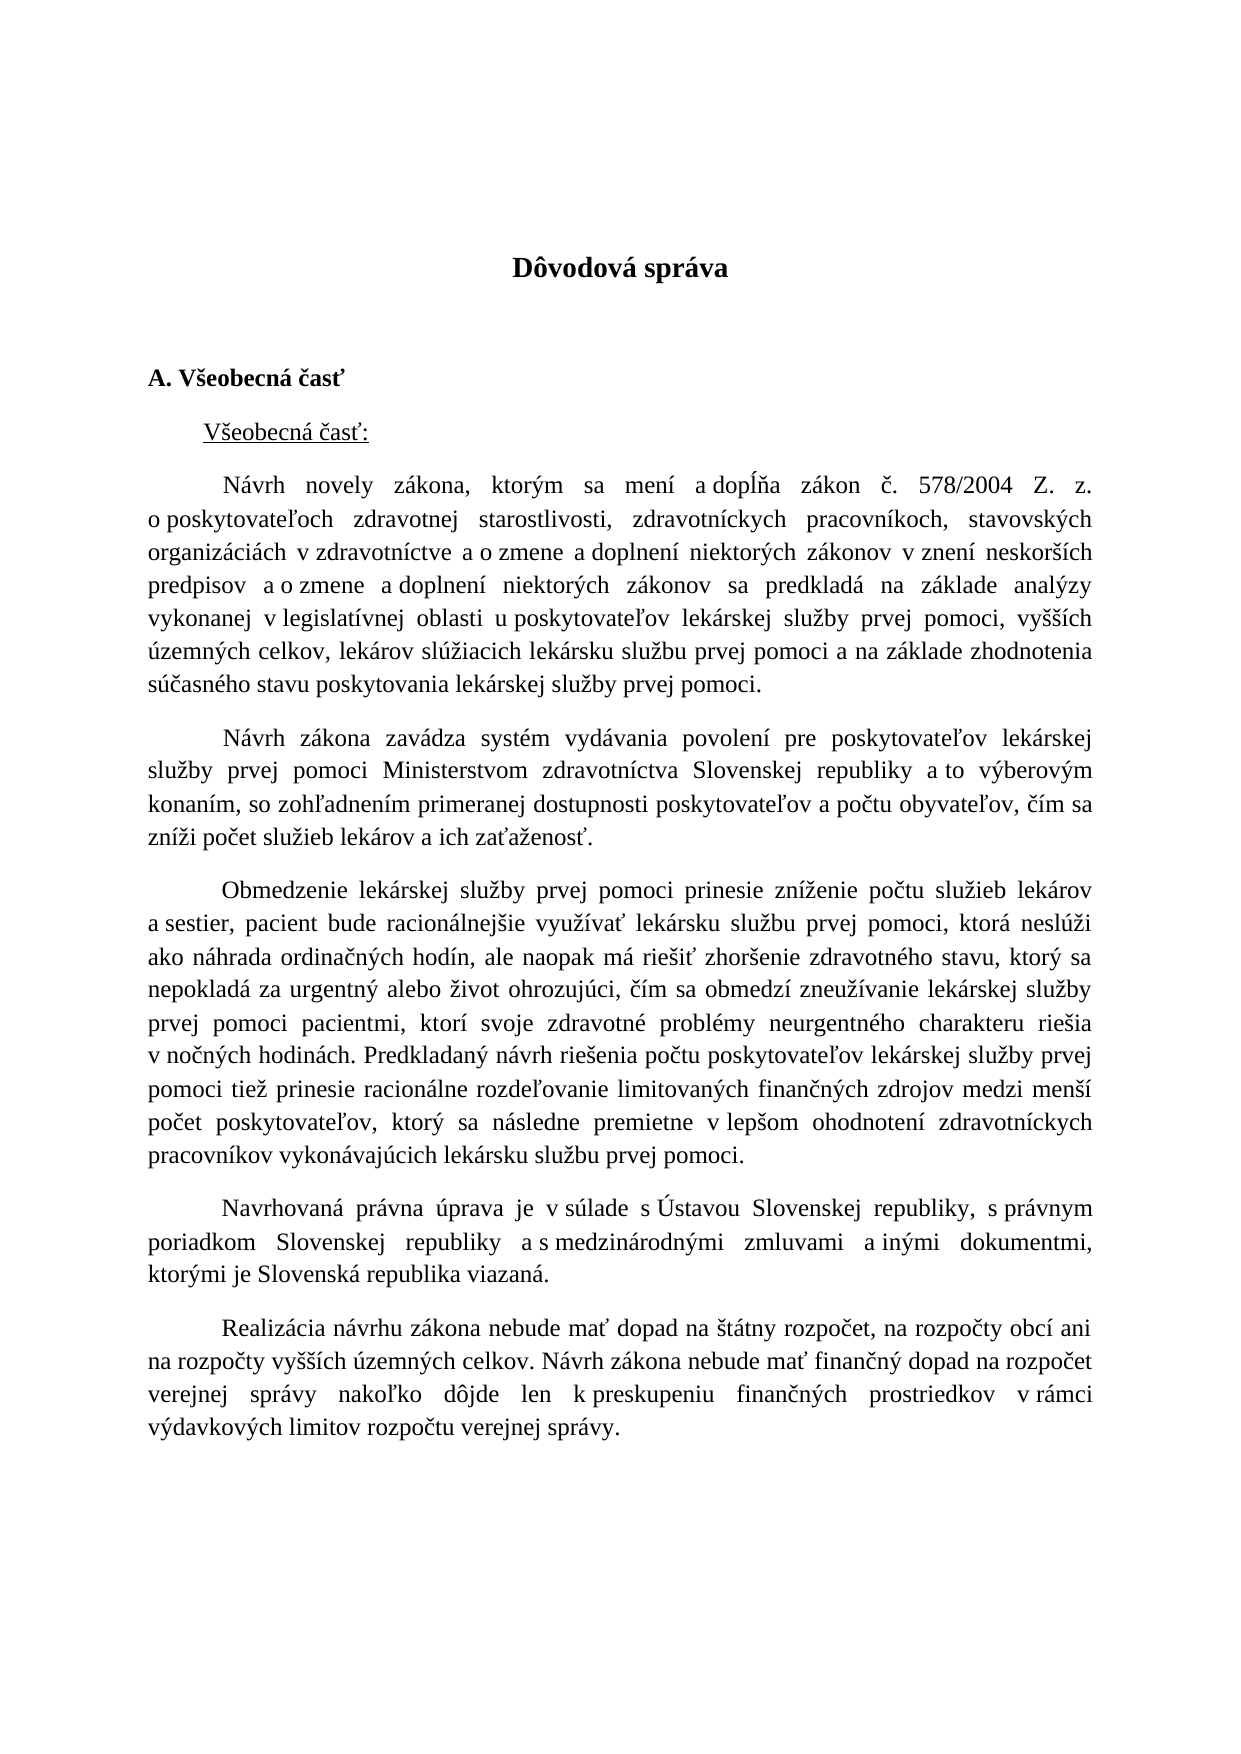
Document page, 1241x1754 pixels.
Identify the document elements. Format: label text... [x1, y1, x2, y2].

text Navrhovaná právna úprava je v súlade s Ústavou Slovenskej republiky, s právnym poriadkom Slovenskej republiky a s medzinárodnými zmluvami a inými dokumentmi, ktorými je Slovenská republika viazaná. [148, 1193, 1093, 1288]
text Návrh novely zákona, ktorým sa mení a dopĺňa zákon č. 578/2004 Z. z. o poskytovateľoch zdravotnej starostlivosti, zdravotníckych pracovníkoch, stavovských organizáciách v zdravotníctve a o zmene a doplnení niektorých zákonov v znení neskorších predpisov a o zmene a doplnení niektorých zákonov sa predkladá na základe analýzy vykonanej v legislatívnej oblasti u poskytovateľov lekárskej služby prvej pomoci, vyšších územných celkov, lekárov slúžiacich lekársku službu prvej pomoci a na základe zhodnotenia súčasného stavu poskytovania lekárskej služby prvej pomoci. [148, 471, 1093, 697]
text Realizácia návrhu zákona nebude mať dopad na štátny rozpočet, na rozpočty obcí ani na rozpočty vyšších územných celkov. Návrh zákona nebude mať finančný dopad na rozpočet verejnej správy nakoľko dôjde len k preskupeniu finančných prostriedkov v rámci výdavkových limitov rozpočtu verejnej správy. [148, 1313, 1093, 1441]
text Návrh zákona zavádza systém vydávania povolení pre poskytovateľov lekárskej služby prvej pomoci Ministerstvom zdravotníctva Slovenskej republiky a to výberovým konaním, so zohľadnením primeranej dostupnosti poskytovateľov a počtu obyvateľov, čím sa zníži počet služieb lekárov a ich zaťaženosť. [148, 723, 1093, 850]
text Obmedzenie lekárskej služby prvej pomoci prinesie zníženie počtu služieb lekárov a sestier, pacient bude racionálnejšie využívať lekársku službu prvej pomoci, ktorá neslúži ako náhrada ordinačných hodín, ale naopak má riešiť zhoršenie zdravotného stavu, ktorý sa nepokladá za urgentný alebo život ohrozujúci, čím sa obmedzí zneužívanie lekárskej služby prvej pomoci pacientmi, ktorí svoje zdravotné problémy neurgentného charakteru riešia v nočných hodinách. Predkladaný návrh riešenia počtu poskytovateľov lekárskej služby prvej pomoci tiež prinesie racionálne rozdeľovanie limitovaných finančných zdrojov medzi menší počet poskytovateľov, ktorý sa následne premietne v lepšom ohodnotení zdravotníckych pracovníkov vykonávajúcich lekársku službu prvej pomoci. [148, 876, 1093, 1168]
text Dôvodová správa [148, 250, 1093, 283]
text A. Všeobecná časť [148, 363, 1093, 392]
text Všeobecná časť: [148, 417, 1093, 446]
